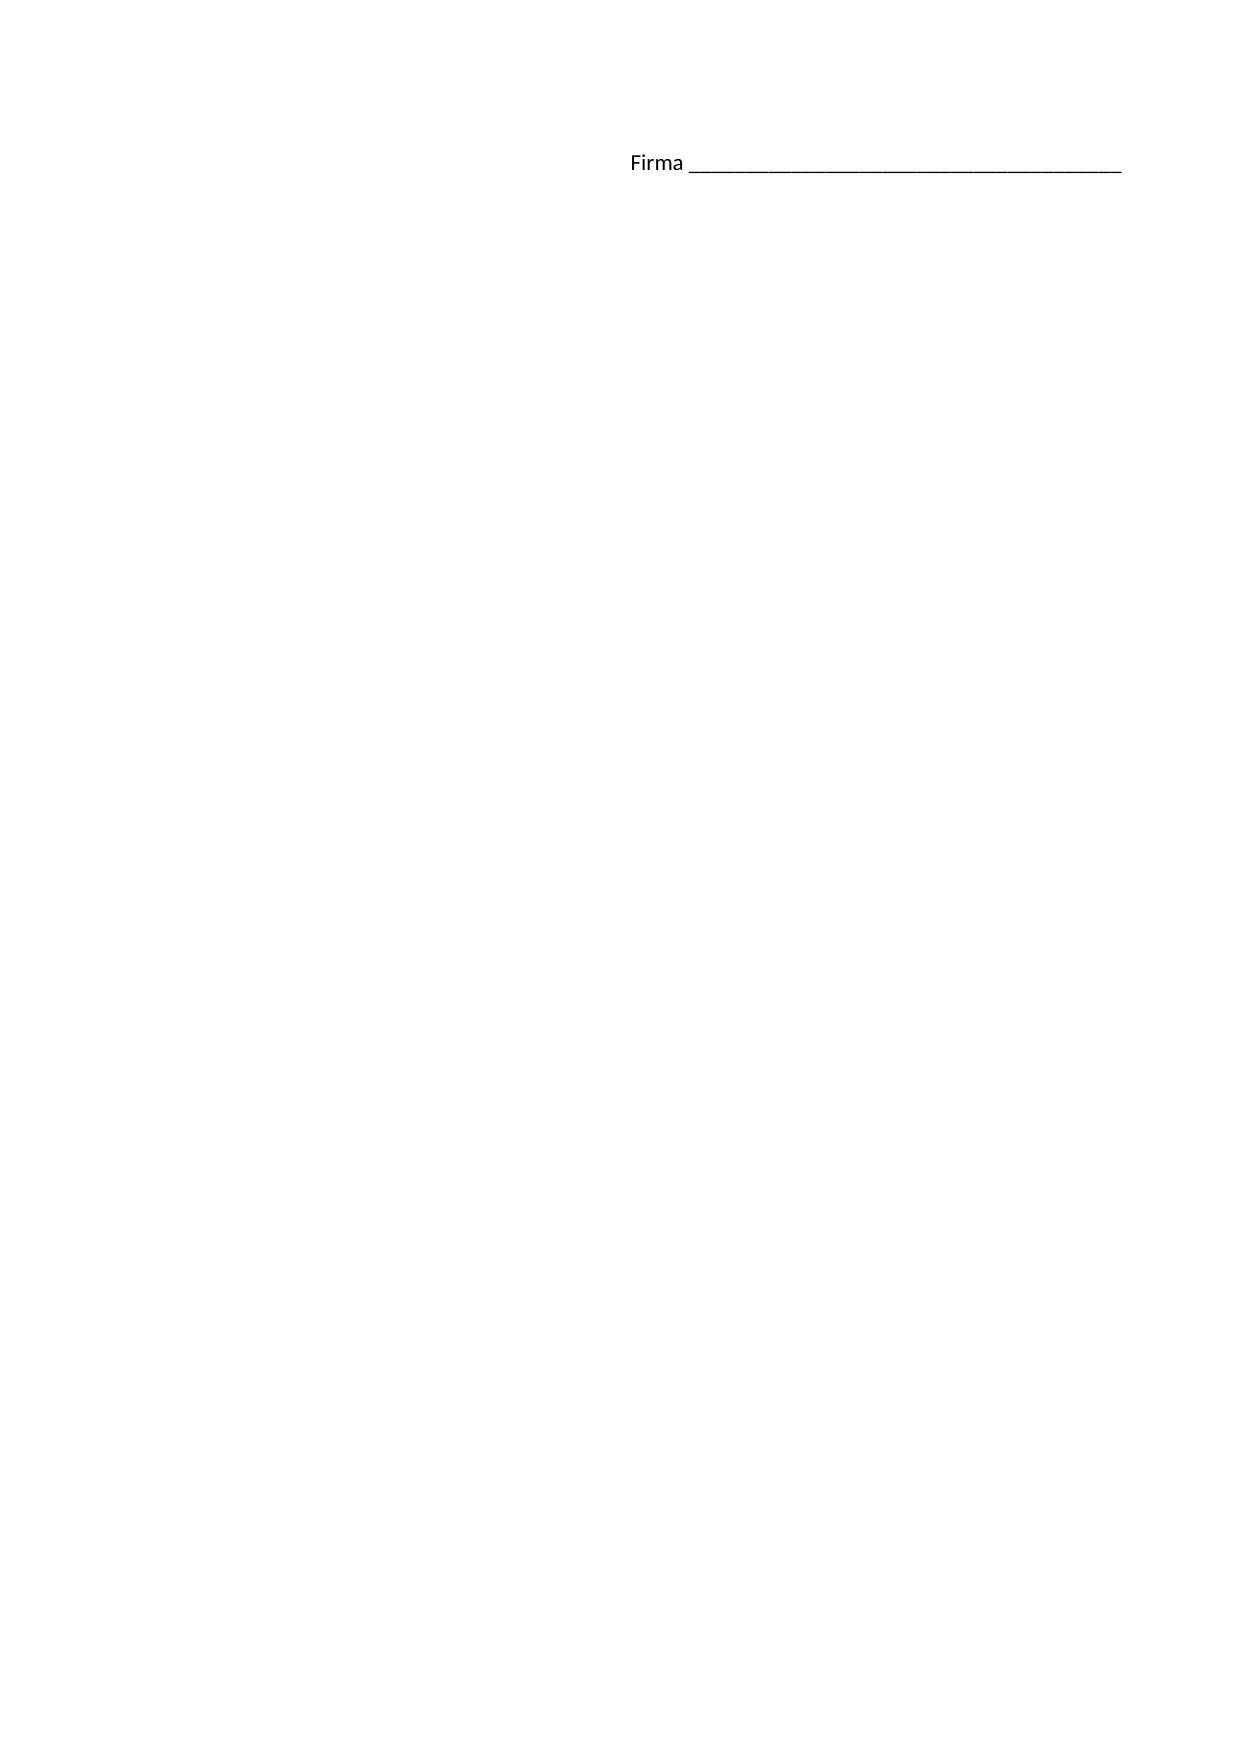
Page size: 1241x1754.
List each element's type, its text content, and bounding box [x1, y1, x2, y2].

text Firma ______________________________________ [118, 148, 1122, 176]
